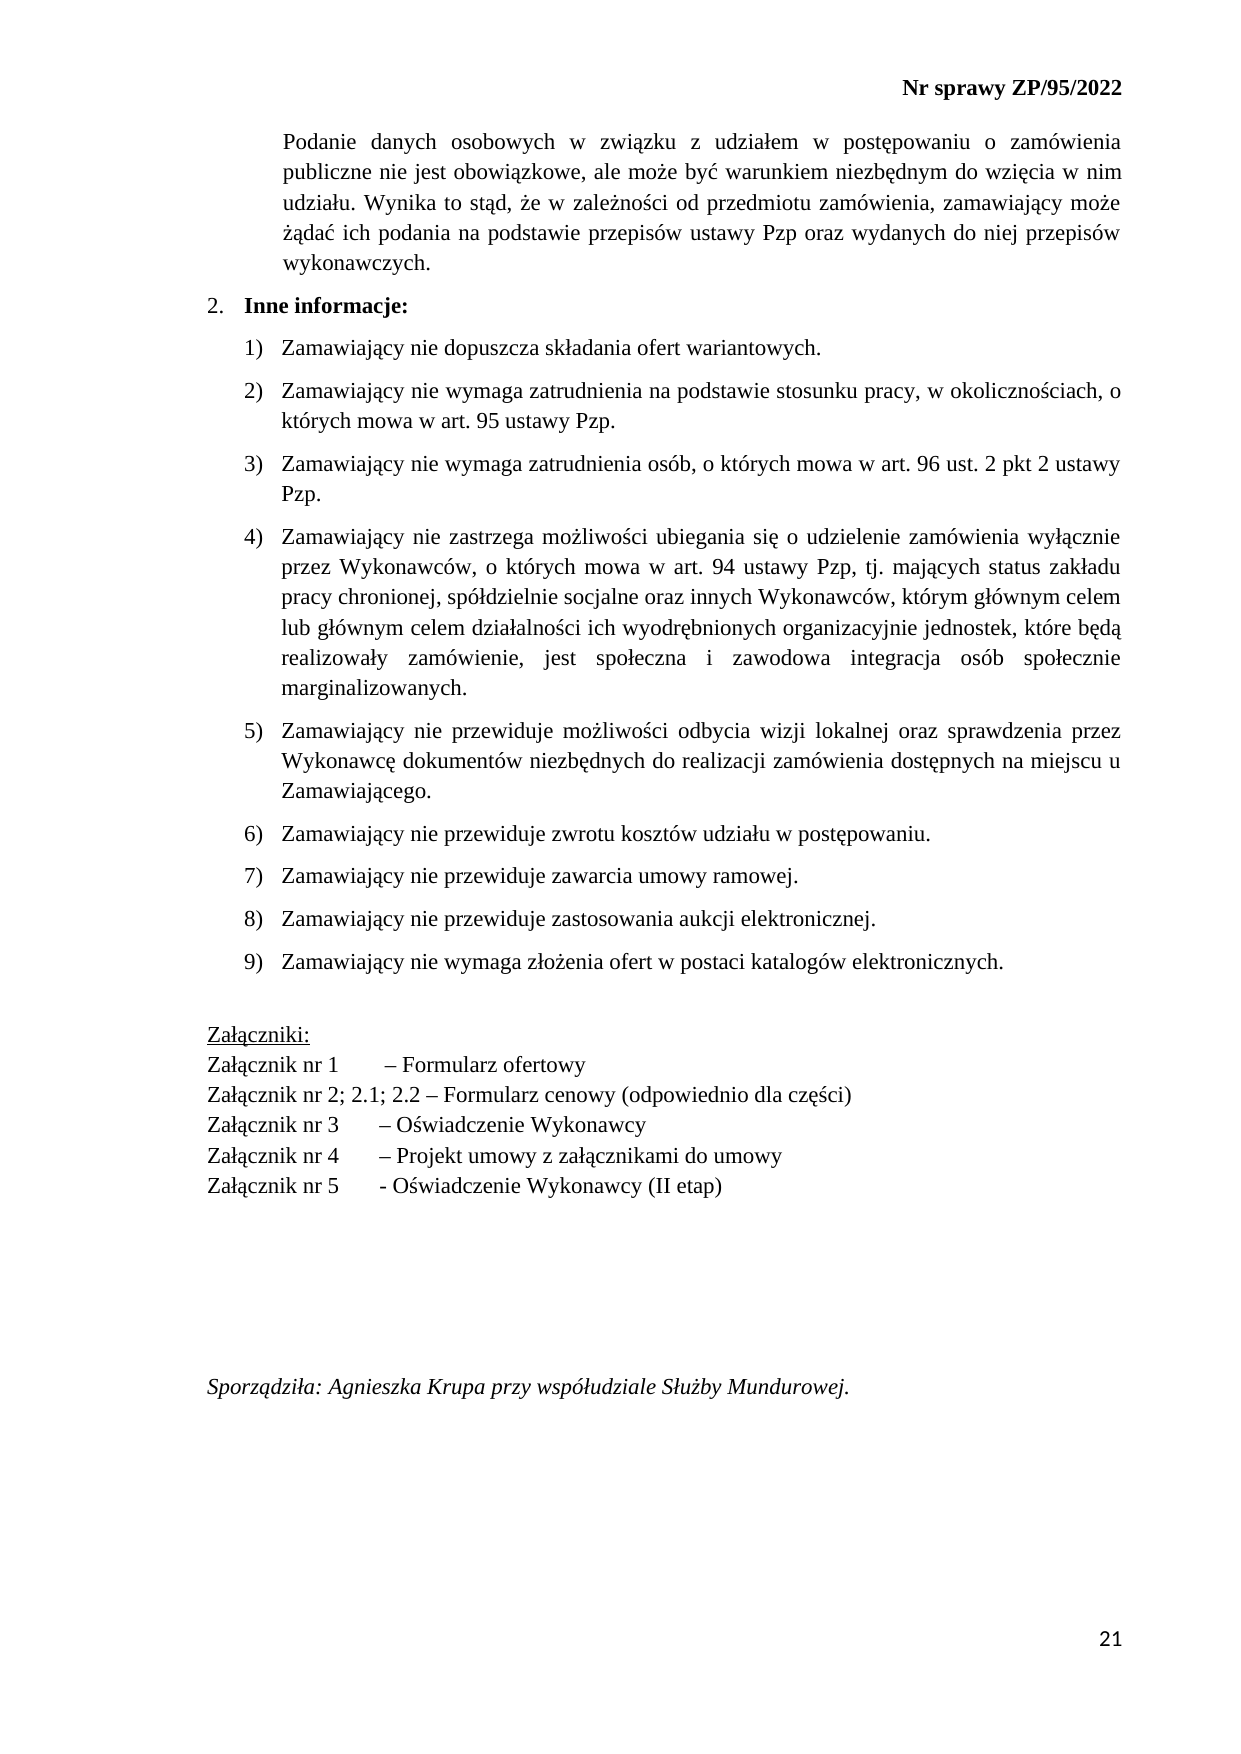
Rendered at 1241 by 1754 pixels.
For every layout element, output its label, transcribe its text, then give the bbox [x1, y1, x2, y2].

list Zamawiający nie wymaga złożenia ofert w postaci katalogów elektronicznych. [244, 948, 1122, 974]
text Załącznik nr 5 - Oświadczenie Wykonawcy (II etap) [207, 1172, 1122, 1198]
list Zamawiający nie wymaga zatrudnienia osób, o których mowa w art. 96 ust. 2 pkt 2 ustawy Pzp. [244, 450, 1122, 507]
list Zamawiający nie zastrzega możliwości ubiegania się o udzielenie zamówienia wyłącznie przez Wykonawców, o których mowa w art. 94 ustawy Pzp, tj. mających status zakładu pracy chronionej, spółdzielnie socjalne oraz innych Wykonawców, którym głównym celem lub głównym celem działalności ich wyodrębnionych organizacyjnie jednostek, które będą realizowały zamówienie, jest społeczna i zawodowa integracja osób społecznie marginalizowanych. [244, 523, 1122, 700]
text Załącznik nr 2; 2.1; 2.2 – Formularz cenowy (odpowiednio dla części) [207, 1081, 1122, 1108]
text Załączniki: [207, 1021, 1122, 1047]
list Zamawiający nie dopuszcza składania ofert wariantowych. [244, 334, 1122, 361]
text Podanie danych osobowych w związku z udziałem w postępowaniu o zamówienia publiczne nie jest obowiązkowe, ale może być warunkiem niezbędnym do wzięcia w nim udziału. Wynika to stąd, że w zależności od przedmiotu zamówienia, zamawiający może żądać ich podania na podstawie przepisów ustawy Pzp oraz wydanych do niej przepisów wykonawczych. [283, 128, 1122, 275]
list Zamawiający nie przewiduje możliwości odbycia wizji lokalnej oraz sprawdzenia przez Wykonawcę dokumentów niezbędnych do realizacji zamówienia dostępnych na miejscu u Zamawiającego. [244, 717, 1122, 803]
text Załącznik nr 4 – Projekt umowy z załącznikami do umowy [207, 1142, 1122, 1168]
list Zamawiający nie wymaga zatrudnienia na podstawie stosunku pracy, w okolicznościach, o których mowa w art. 95 ustawy Pzp. [244, 377, 1122, 434]
list Zamawiający nie przewiduje zastosowania aukcji elektronicznej. [244, 905, 1122, 932]
text Załącznik nr 1 – Formularz ofertowy [207, 1051, 1122, 1077]
text Sporządziła: Agnieszka Krupa przy współudziale Służby Mundurowej. [207, 1373, 1072, 1399]
list Zamawiający nie przewiduje zawarcia umowy ramowej. [244, 863, 1122, 889]
list Inne informacje: [207, 292, 1122, 318]
list Zamawiający nie przewiduje zwrotu kosztów udziału w postępowaniu. [244, 820, 1122, 846]
text Załącznik nr 3 – Oświadczenie Wykonawcy [207, 1112, 1122, 1138]
